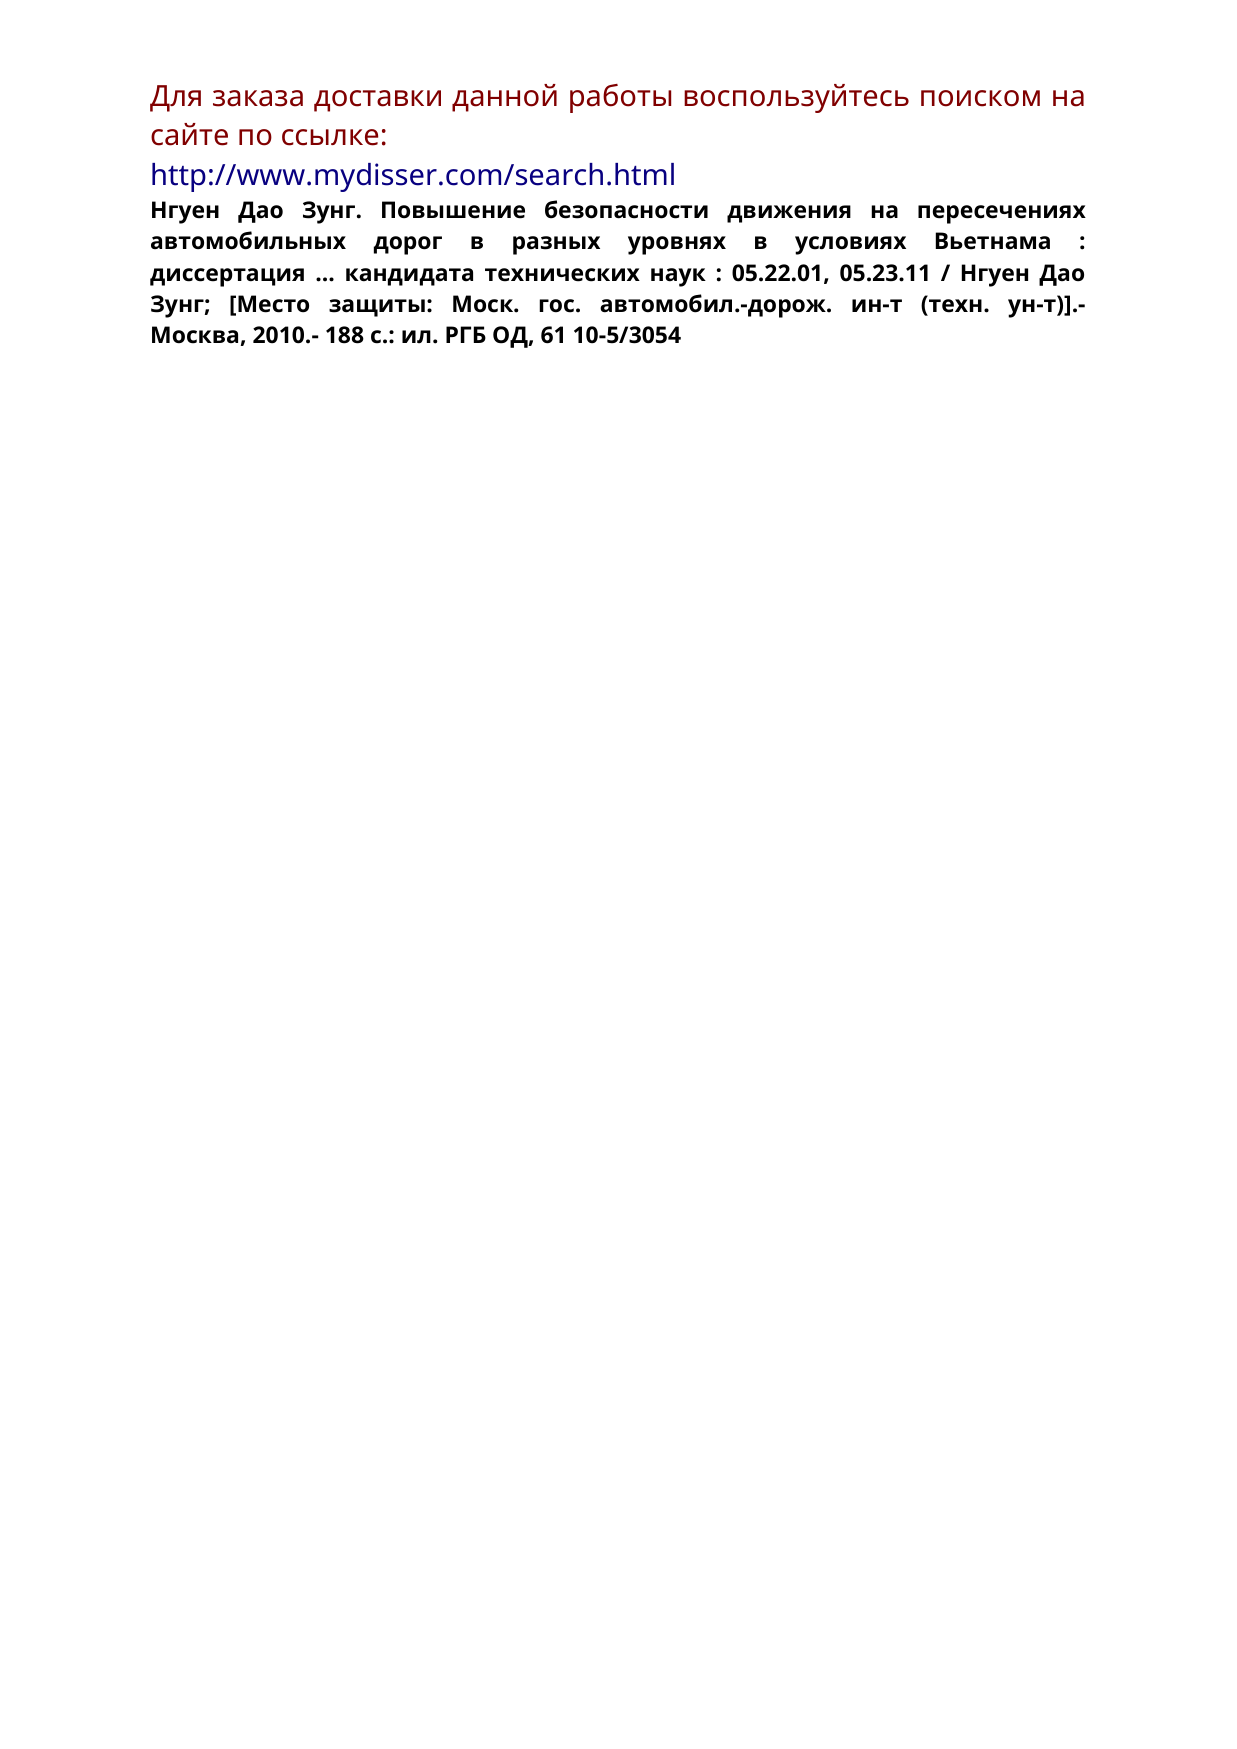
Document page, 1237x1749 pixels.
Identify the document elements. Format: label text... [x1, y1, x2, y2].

text Нгуен Дао Зунг. Повышение безопасности движения на пересечениях автомобильных дорог в разных уровнях в условиях Вьетнама : диссертация ... кандидата технических наук : 05.22.01, 05.23.11 / Нгуен Дао Зунг; [Место защиты: Моск. гос. автомобил.-дорож. ин-т (техн. ун-т)].- Москва, 2010.- 188 с.: ил. РГБ ОД, 61 10-5/3054 [150, 194, 1086, 350]
